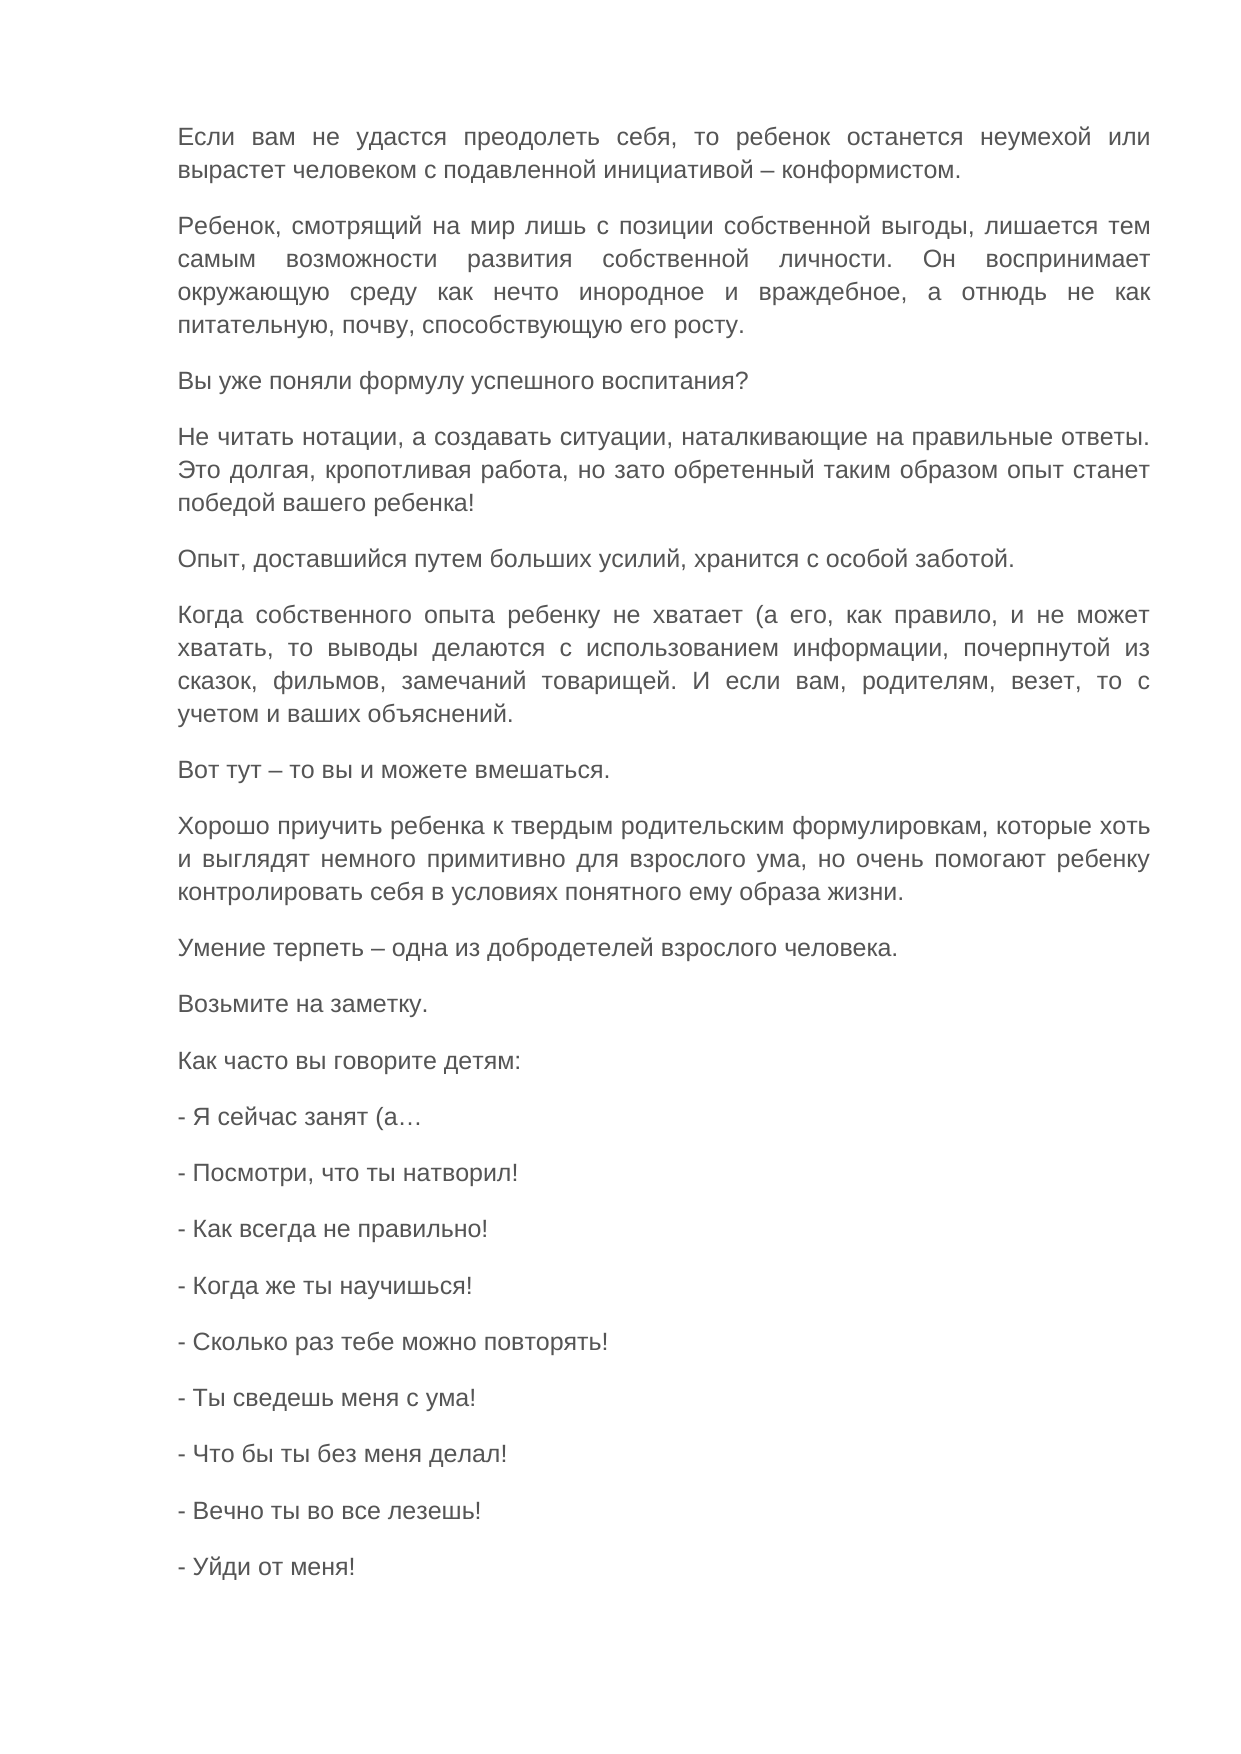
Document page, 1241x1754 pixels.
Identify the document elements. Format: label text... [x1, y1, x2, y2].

text - Ты сведешь меня с ума! [177, 1379, 1152, 1412]
text - Я сейчас занят (а… [177, 1098, 1152, 1131]
text - Сколько раз тебе можно повторять! [177, 1323, 1152, 1356]
text Опыт, доставшийся путем больших усилий, хранится с особой заботой. [177, 540, 1152, 573]
text - Что бы ты без меня делал! [177, 1435, 1152, 1468]
text Вот тут – то вы и можете вмешаться. [177, 751, 1152, 784]
text - Посмотри, что ты натворил! [177, 1154, 1152, 1187]
text - Уйди от меня! [177, 1548, 1152, 1581]
text Когда собственного опыта ребенку не хватает (а его, как правило, и не может хватать, то выводы делаются с использованием информации, почерпнутой из сказок, фильмов, замечаний товарищей. И если вам, родителям, везет, то с учетом и ваших объяснений. [177, 596, 1152, 727]
text Ребенок, смотрящий на мир лишь с позиции собственной выгоды, лишается тем самым возможности развития собственной личности. Он воспринимает окружающую среду как нечто инородное и враждебное, а отнюдь не как питательную, почву, способствующую его росту. [177, 207, 1152, 338]
text Вы уже поняли формулу успешного воспитания? [177, 362, 1152, 395]
text Возьмите на заметку. [177, 985, 1152, 1018]
text - Вечно ты во все лезешь! [177, 1492, 1152, 1524]
text Не читать нотации, а создавать ситуации, наталкивающие на правильные ответы. Это долгая, кропотливая работа, но зато обретенный таким образом опыт станет победой вашего ребенка! [177, 418, 1152, 517]
text Умение терпеть – одна из добродетелей взрослого человека. [177, 929, 1152, 962]
text Хорошо приучить ребенка к твердым родительским формулировкам, которые хоть и выглядят немного примитивно для взрослого ума, но очень помогают ребенку контролировать себя в условиях понятного ему образа жизни. [177, 807, 1152, 906]
text Если вам не удастся преодолеть себя, то ребенок останется неумехой или вырастет человеком с подавленной инициативой – конформистом. [177, 118, 1152, 184]
text Как часто вы говорите детям: [177, 1042, 1152, 1074]
text - Как всегда не правильно! [177, 1210, 1152, 1243]
text - Когда же ты научишься! [177, 1267, 1152, 1299]
